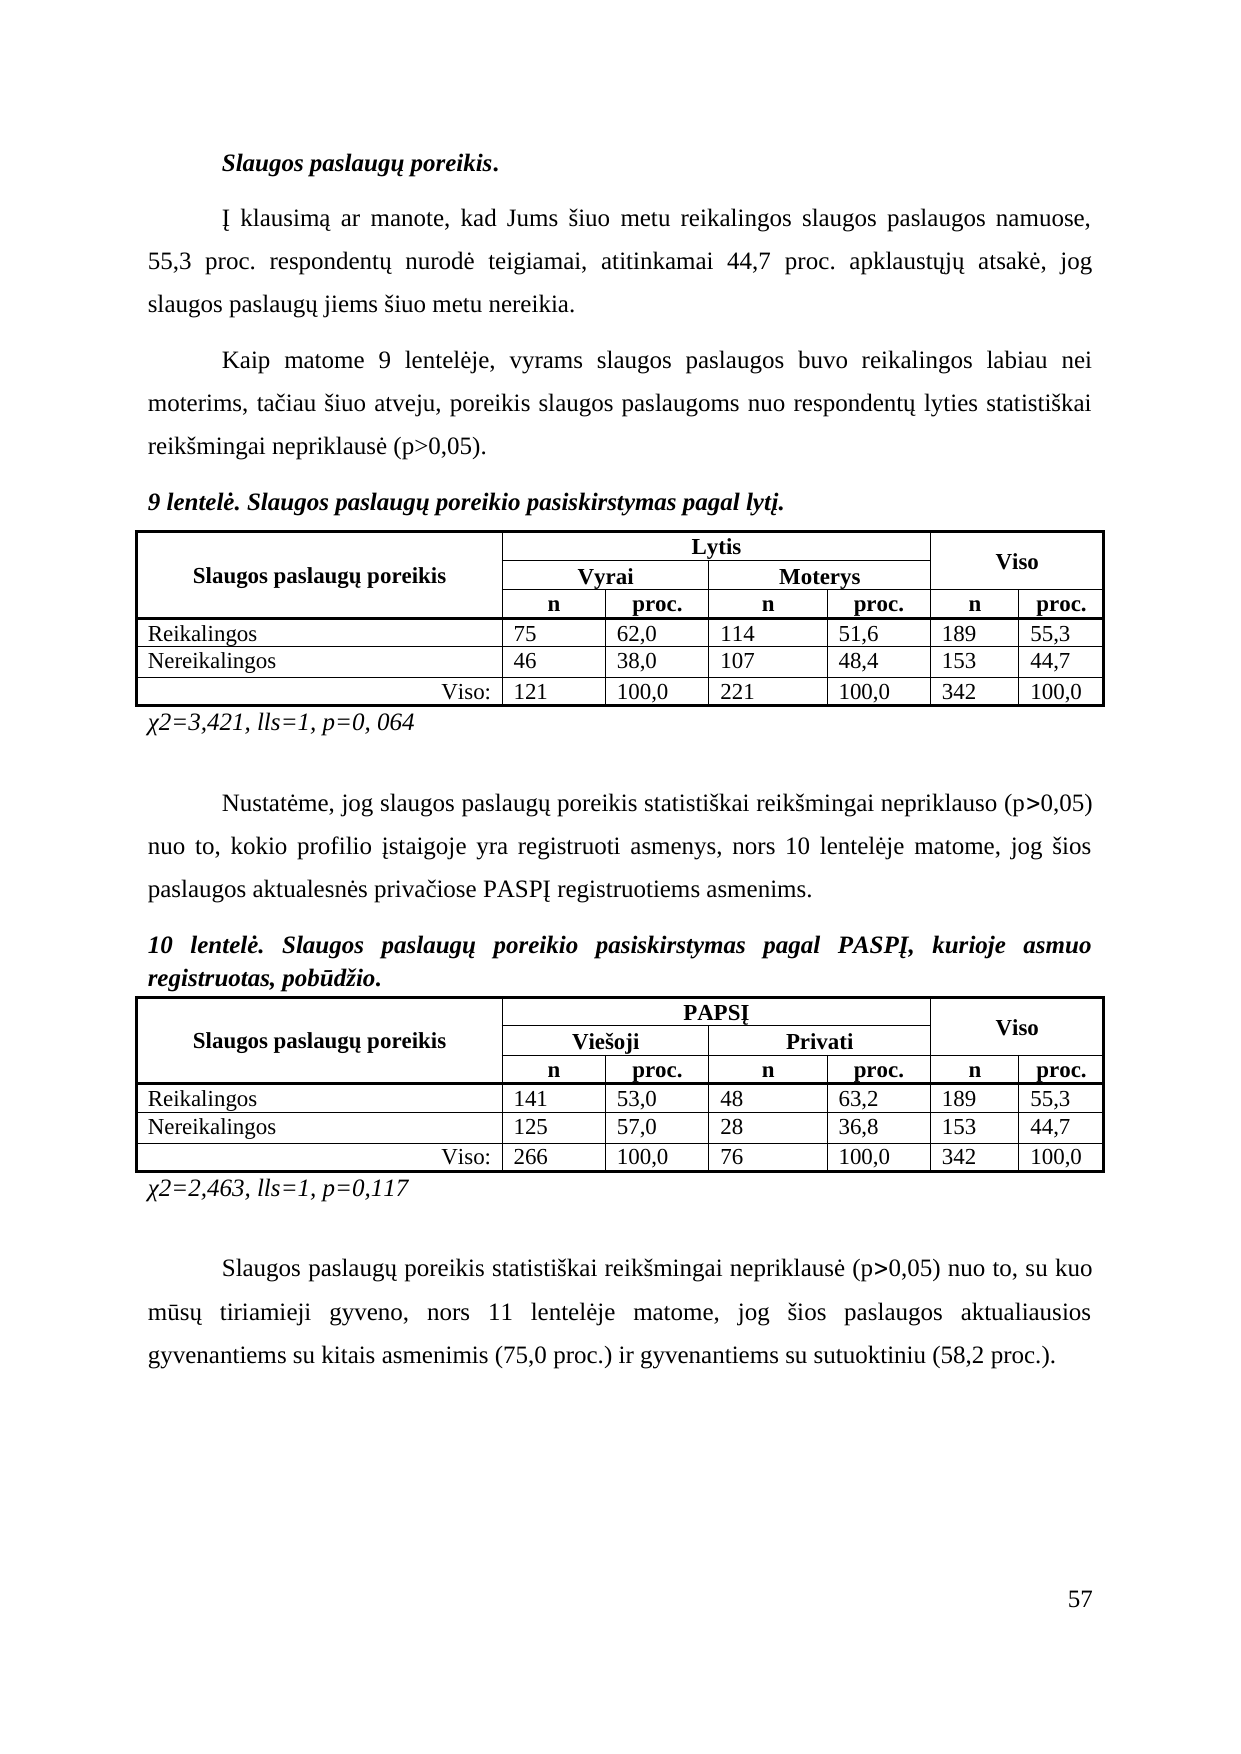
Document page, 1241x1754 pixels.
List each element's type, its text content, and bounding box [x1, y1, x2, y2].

table_cell n [709, 590, 827, 617]
table_cell 55,3 [1019, 1085, 1102, 1112]
table_cell 44,7 [1019, 1113, 1102, 1142]
text 10 lentelė. Slaugos paslaugų poreikio pasiskirstymas pagal PASPĮ, kurioje asmuo registruotas, pobūdžio. [148, 930, 1092, 992]
table_header Viso [931, 533, 1102, 589]
table_cell 125 [503, 1113, 605, 1142]
table_cell proc. [828, 590, 930, 617]
table_cell 75 [503, 620, 605, 646]
table_cell 121 [503, 678, 605, 704]
table_cell n [503, 1056, 605, 1082]
text Į klausimą ar manote, kad Jums šiuo metu reikalingos slaugos paslaugos namuose, 55,3 proc. respondentų nurodė teigiamai, atitinkamai 44,7 proc. apklaustųjų atsakė, jog slaugos paslaugų jiems šiuo metu nereikia. [148, 203, 1092, 318]
table_cell 107 [709, 647, 827, 677]
table_cell n [931, 590, 1018, 617]
text χ2=2,463, lls=1, p=0,117 [148, 1173, 1092, 1202]
table_cell 100,0 [828, 678, 930, 704]
table_cell Viso: [138, 1144, 502, 1170]
table_cell 342 [931, 1144, 1018, 1170]
table_cell 114 [709, 620, 827, 646]
text χ2=3,421, lls=1, p=0, 064 [148, 707, 1092, 736]
text Slaugos paslaugų poreikis. [222, 148, 1092, 176]
table_cell n [931, 1056, 1018, 1082]
table_cell Moterys [709, 561, 930, 589]
table_cell 153 [931, 647, 1018, 677]
table_cell Nereikalingos [138, 647, 502, 677]
table_cell 57,0 [606, 1113, 708, 1142]
table_cell 63,2 [828, 1085, 930, 1112]
table_header Viso [931, 999, 1102, 1055]
table_cell proc. [1019, 590, 1102, 617]
table_cell Privati [709, 1026, 930, 1055]
table_cell 53,0 [606, 1085, 708, 1112]
text Kaip matome 9 lentelėje, vyrams slaugos paslaugos buvo reikalingos labiau nei moterims, tačiau šiuo atveju, poreikis slaugos paslaugoms nuo respondentų lyties statistiškai reikšmingai nepriklausė (p>0,05). [148, 345, 1092, 460]
text Nustatėme, jog slaugos paslaugų poreikis statistiškai reikšmingai nepriklauso (p0,05) nuo to, kokio profilio įstaigoje yra registruoti asmenys, nors 10 lentelėje matome, jog šios paslaugos aktualesnės privačiose PASPĮ registruotiems asmenims. [148, 788, 1092, 903]
table_cell proc. [606, 590, 708, 617]
table_cell Nereikalingos [138, 1113, 502, 1142]
table_cell Vyrai [503, 561, 708, 589]
table_cell 76 [709, 1144, 827, 1170]
table_cell 38,0 [606, 647, 708, 677]
table_cell 55,3 [1019, 620, 1102, 646]
table_cell 51,6 [828, 620, 930, 646]
table_cell proc. [606, 1056, 708, 1082]
table_cell 48,4 [828, 647, 930, 677]
table_cell Reikalingos [138, 1085, 502, 1112]
table_header Slaugos paslaugų poreikis [138, 999, 502, 1082]
table_cell n [503, 590, 605, 617]
table_cell 342 [931, 678, 1018, 704]
table_cell 100,0 [606, 678, 708, 704]
table_cell 266 [503, 1144, 605, 1170]
table_cell 100,0 [606, 1144, 708, 1170]
table_cell 221 [709, 678, 827, 704]
table_cell Reikalingos [138, 620, 502, 646]
table_header Lytis [503, 533, 930, 560]
table_cell proc. [1019, 1056, 1102, 1082]
table_header PAPSĮ [503, 999, 930, 1025]
table_cell 36,8 [828, 1113, 930, 1142]
text 9 lentelė. Slaugos paslaugų poreikio pasiskirstymas pagal lytį. [148, 487, 1092, 516]
table_cell 189 [931, 620, 1018, 646]
table_cell 100,0 [828, 1144, 930, 1170]
table_cell Viso: [138, 678, 502, 704]
table_cell Viešoji [503, 1026, 708, 1055]
table_cell 189 [931, 1085, 1018, 1112]
table_header Slaugos paslaugų poreikis [138, 533, 502, 617]
table_cell 100,0 [1019, 678, 1102, 704]
table_cell n [709, 1056, 827, 1082]
table_cell proc. [828, 1056, 930, 1082]
table_cell 44,7 [1019, 647, 1102, 677]
text Slaugos paslaugų poreikis statistiškai reikšmingai nepriklausė (p0,05) nuo to, su kuo mūsų tiriamieji gyveno, nors 11 lentelėje matome, jog šios paslaugos aktualiausios gyvenantiems su kitais asmenimis (75,0 proc.) ir gyvenantiems su sutuoktiniu (58,2 proc.). [148, 1253, 1092, 1368]
table_cell 141 [503, 1085, 605, 1112]
table_cell 100,0 [1019, 1144, 1102, 1170]
table_cell 153 [931, 1113, 1018, 1142]
table_cell 48 [709, 1085, 827, 1112]
table_cell 28 [709, 1113, 827, 1142]
table_cell 46 [503, 647, 605, 677]
table_cell 62,0 [606, 620, 708, 646]
